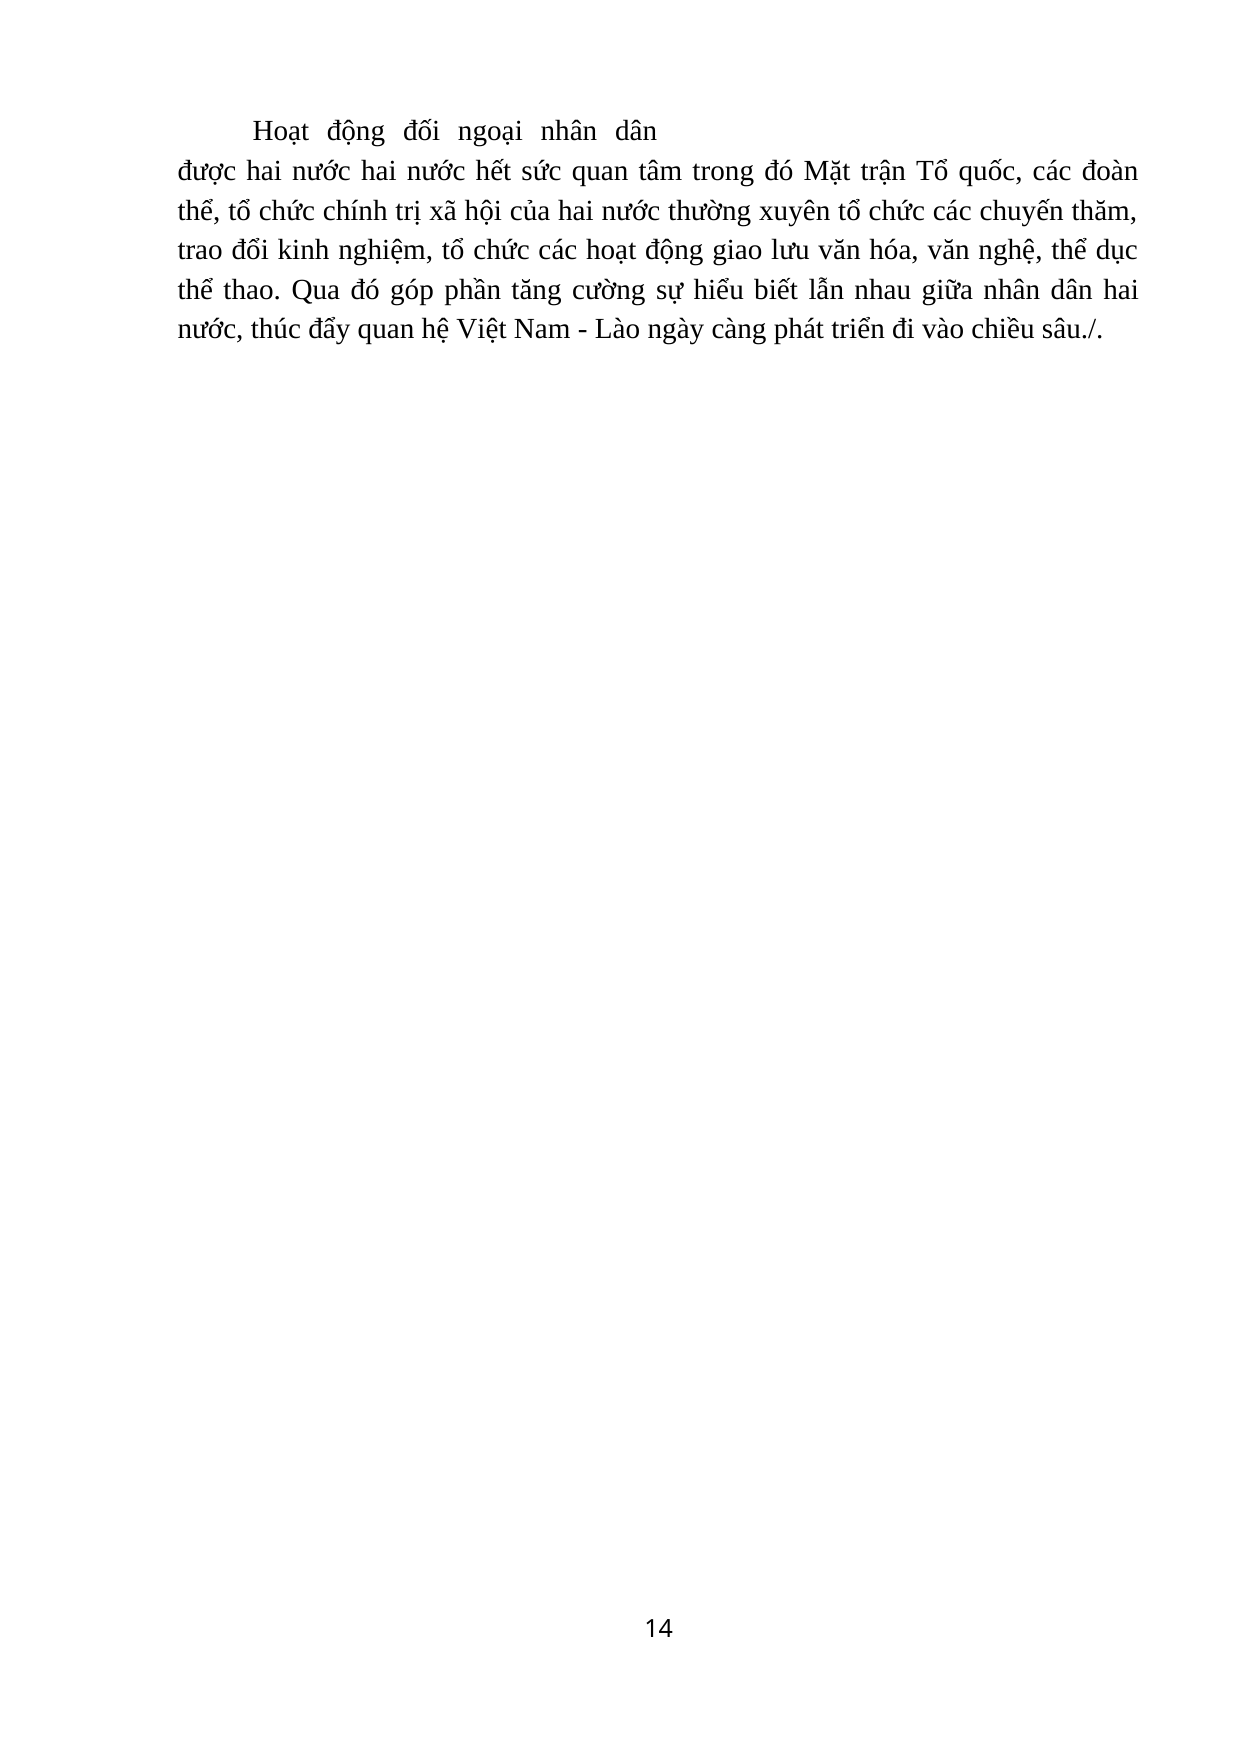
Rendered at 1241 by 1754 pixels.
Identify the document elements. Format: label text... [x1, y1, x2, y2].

text Hoạt động đối ngoại nhân dân được hai nước hai nước hết sức quan tâm trong đó Mặt trận Tổ quốc, các đoàn thể, tổ chức chính trị xã hội của hai nước thường xuyên tổ chức các chuyến thăm, trao đổi kinh nghiệm, tổ chức các hoạt động giao lưu văn hóa, văn nghệ, thể dục thể thao. Qua đó góp phần tăng cường sự hiểu biết lẫn nhau giữa nhân dân hai nước, thúc đẩy quan hệ Việt Nam - Lào ngày càng phát triển đi vào chiều sâu./. [177, 109, 1140, 347]
